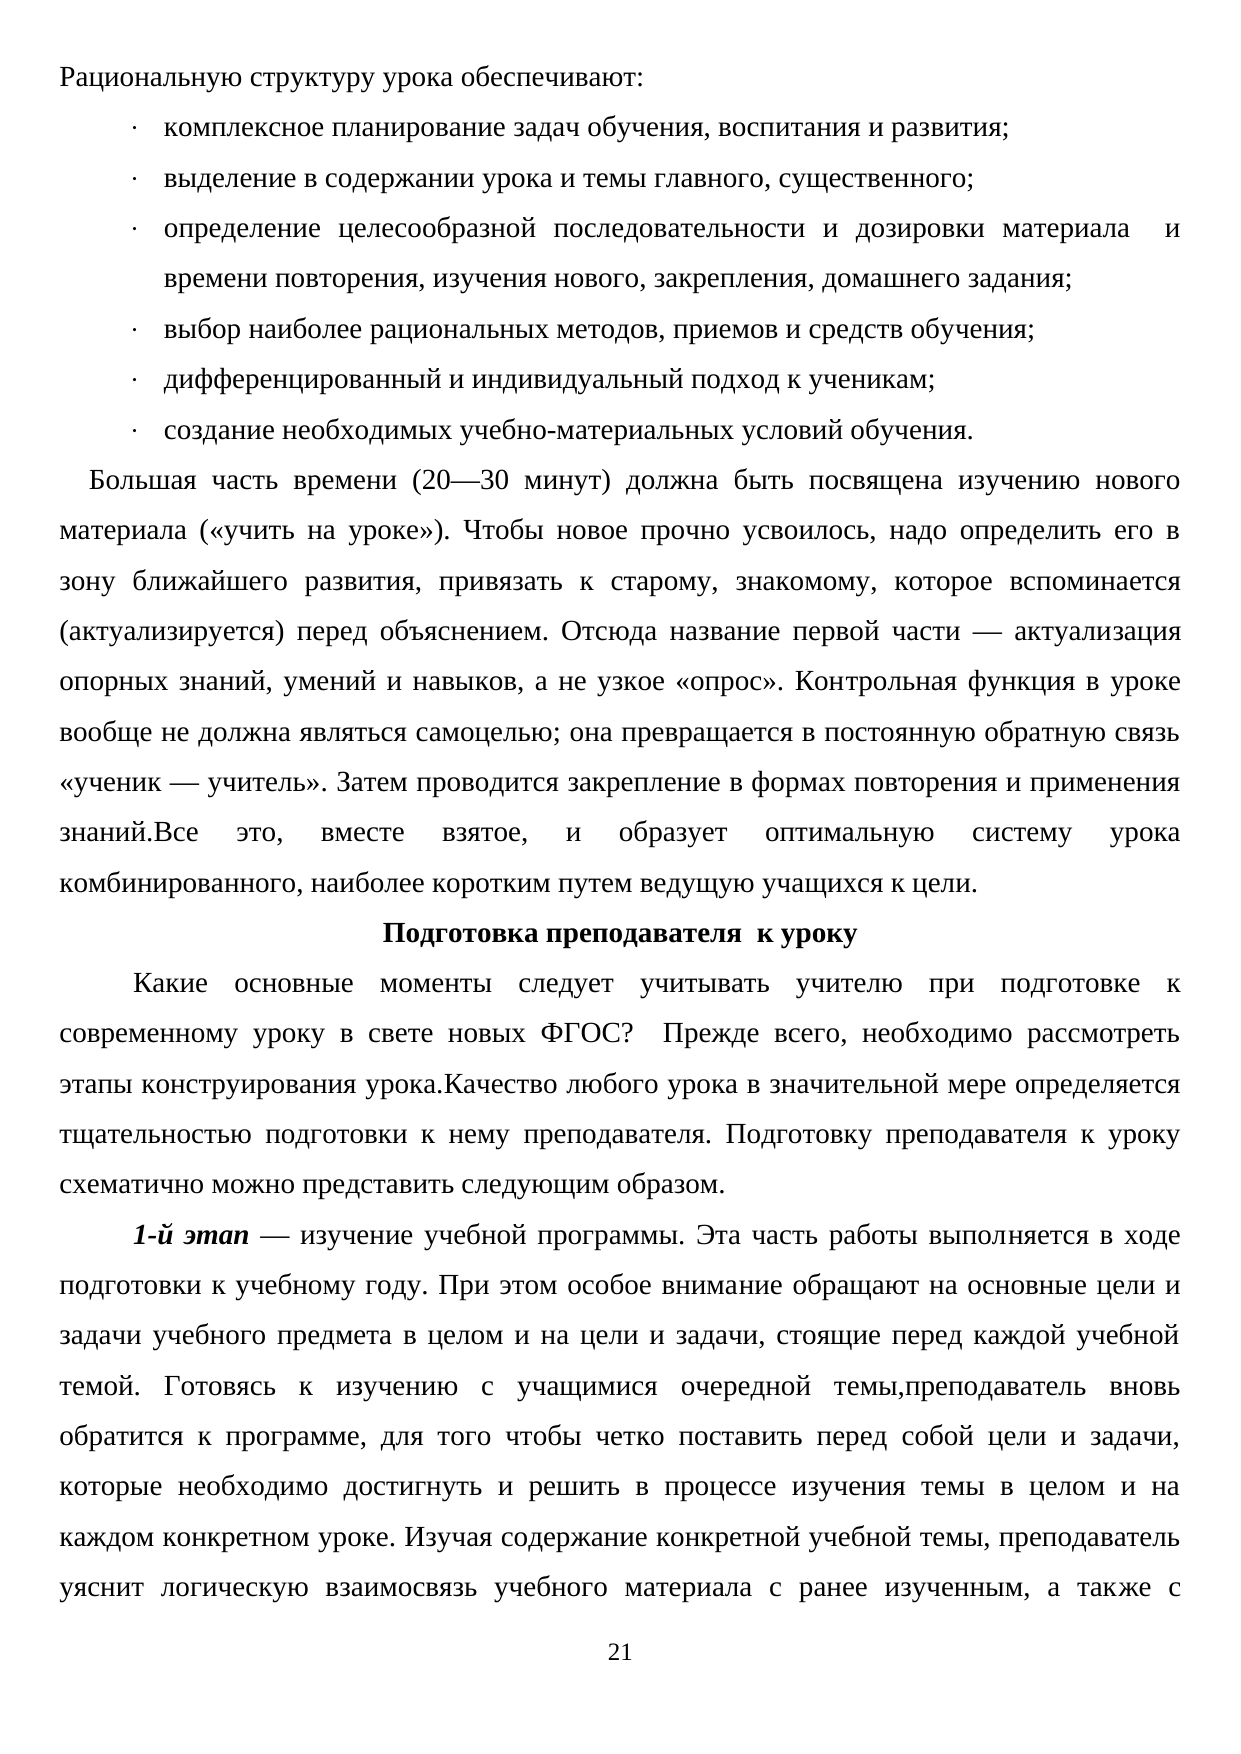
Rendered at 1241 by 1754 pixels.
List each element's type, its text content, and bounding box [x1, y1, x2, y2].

list определение целесообразной последовательности и дозировки материала и времени повторения, изучения нового, закрепления, домашнего задания; [126, 210, 1181, 294]
text Рациональную структуру урока обеспечивают: [59, 59, 1181, 93]
list комплексное планирование задач обучения, воспитания и развития; [126, 109, 1181, 143]
list выделение в содержании урока и темы главного, существенного; [126, 160, 1181, 193]
text Большая часть времени (20—30 минут) должна быть посвящена изучению нового материала («учить на уроке»). Чтобы новое прочно усвоилось, надо определить его в зону ближайшего развития, привязать к старому, знакомому, которое вспоминается (актуализируется) перед объяснением. Отсюда название первой части — актуализация опорных знаний, умений и навыков, а не узкое «опрос». Контрольная функция в уроке вообще не должна являться самоцелью; она превращается в постоянную обратную связь «ученик — учитель». Затем проводится закрепление в формах повторения и применения знаний.Все это, вместе взятое, и образует оптимальную систему урока комбинированного, наиболее коротким путем ведущую учащихся к цели. [59, 462, 1181, 898]
list дифференцированный и индивидуальный подход к ученикам; [126, 361, 1181, 395]
list создание необходимых учебно-материальных условий обучения. [126, 412, 1181, 445]
list выбор наиболее рациональных методов, приемов и средств обучения; [126, 311, 1181, 344]
text Подготовка преподавателя к уроку [59, 915, 1181, 948]
text Какие основные моменты следует учитывать учителю при подготовке к современному уроку в свете новых ФГОС? Прежде всего, необходимо рассмотреть этапы конструирования урока.Качество любого урока в значительной мере определяется тщательностью подготовки к нему преподавателя. Подготовку преподавателя к уроку схематично можно представить следующим образом. [59, 965, 1181, 1200]
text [59, 1217, 1181, 1603]
